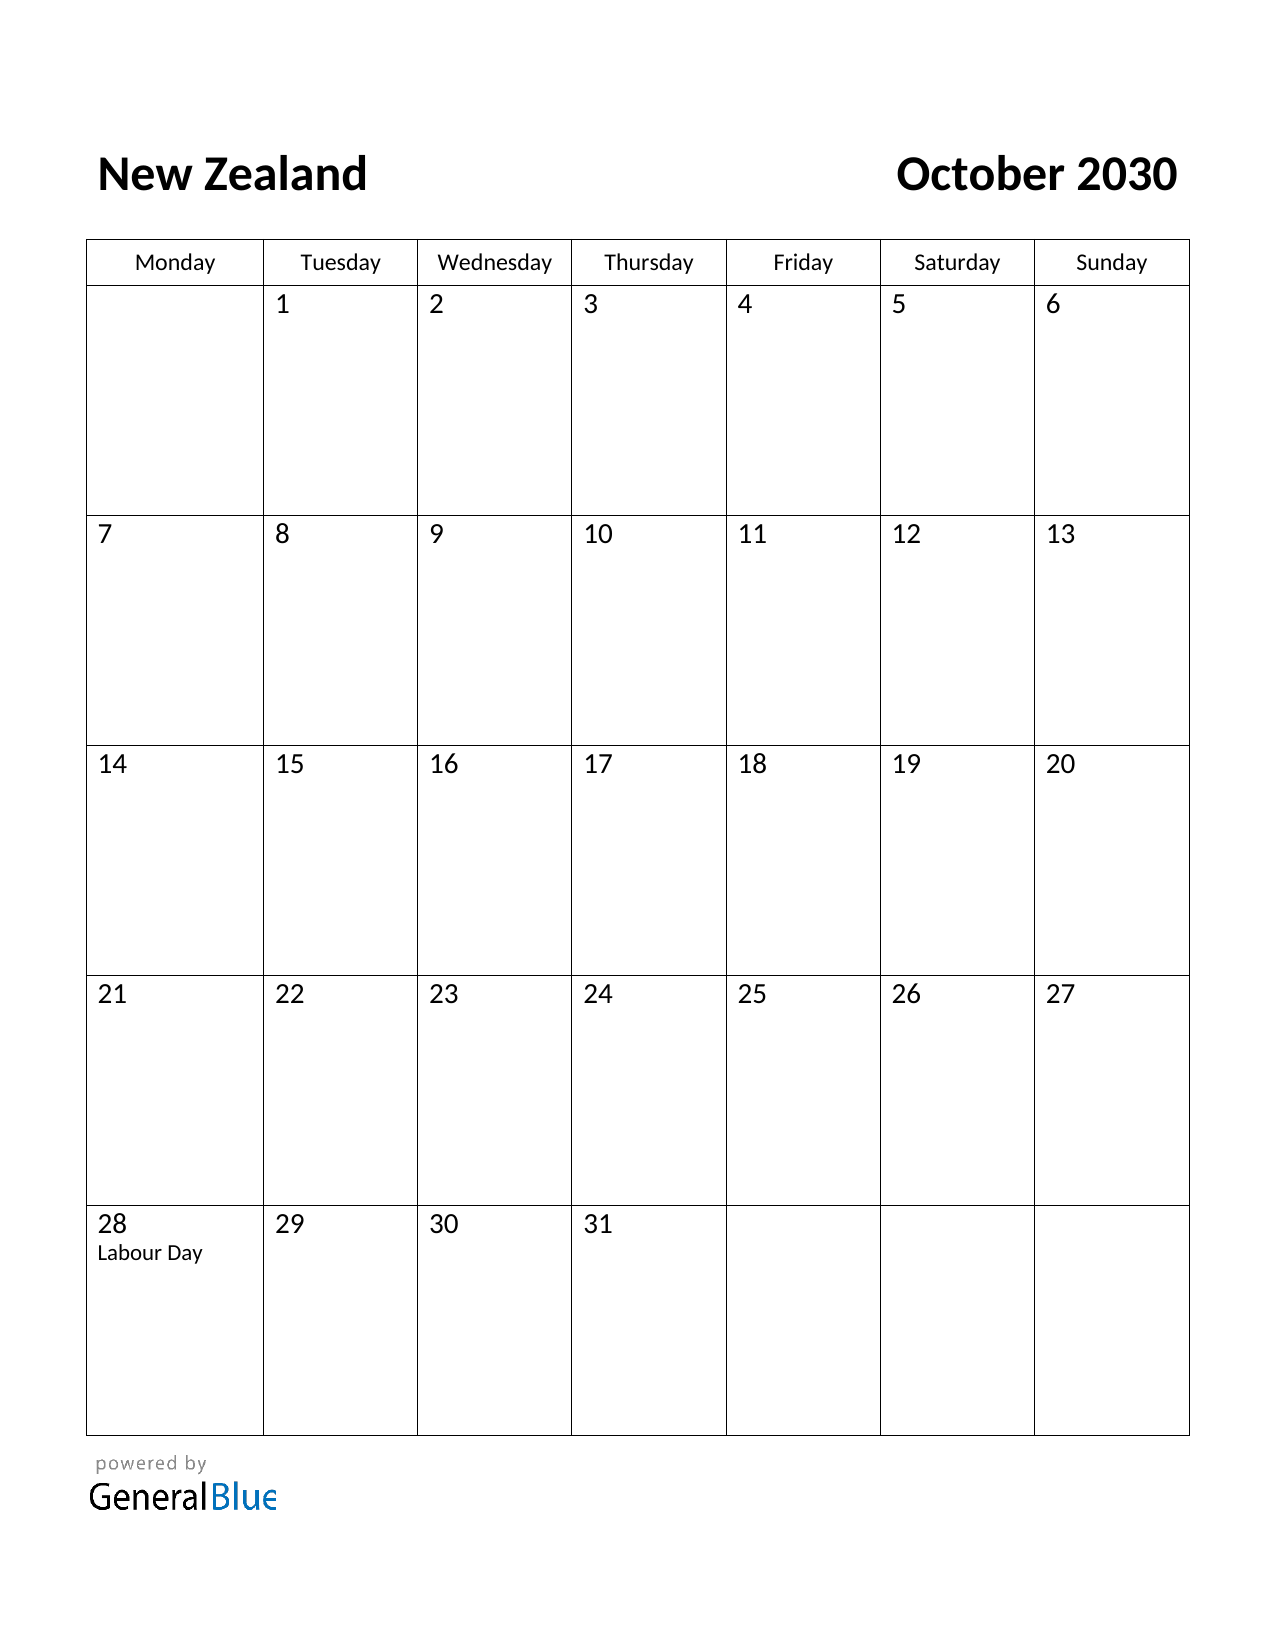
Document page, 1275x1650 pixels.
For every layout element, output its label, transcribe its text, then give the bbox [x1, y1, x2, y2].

table_cell [572, 1238, 726, 1434]
table_cell Friday [727, 240, 880, 284]
table_cell 24 [572, 976, 726, 1008]
table_cell 15 [264, 746, 417, 778]
table_cell 28 [87, 1206, 263, 1238]
picture [88, 1452, 276, 1515]
table_cell 17 [572, 746, 726, 778]
table_cell [881, 1206, 1034, 1238]
table_cell 6 [1035, 286, 1189, 318]
table_cell [87, 1008, 263, 1204]
table_cell Wednesday [418, 240, 571, 284]
table_cell [264, 318, 417, 514]
table_cell 16 [418, 746, 571, 778]
table_cell [264, 1238, 417, 1434]
table_cell 20 [1035, 746, 1189, 778]
table_cell Thursday [572, 240, 726, 284]
table_cell 31 [572, 1206, 726, 1238]
table_cell 21 [87, 976, 263, 1008]
table_cell [881, 778, 1034, 974]
table_cell Sunday [1035, 240, 1189, 284]
table_cell [881, 318, 1034, 514]
table_cell 4 [727, 286, 880, 318]
table_cell [572, 548, 726, 744]
table_cell 18 [727, 746, 880, 778]
table_cell [727, 1206, 880, 1238]
table_cell 1 [264, 286, 417, 318]
table_cell 10 [572, 516, 726, 548]
table_cell 11 [727, 516, 880, 548]
table_cell Tuesday [264, 240, 417, 284]
table_cell [87, 318, 263, 514]
table_cell [1035, 1206, 1189, 1238]
table_header New Zealand [86, 105, 572, 239]
table_cell 29 [264, 1206, 417, 1238]
table_cell [87, 286, 263, 318]
table_cell [86, 1436, 1189, 1534]
table_cell 3 [572, 286, 726, 318]
table_cell [1035, 778, 1189, 974]
table_cell [881, 548, 1034, 744]
table_cell 13 [1035, 516, 1189, 548]
table_cell [727, 778, 880, 974]
table_cell Labour Day [87, 1238, 263, 1434]
table_cell [418, 548, 571, 744]
table_cell [418, 318, 571, 514]
table_cell Monday [87, 240, 263, 284]
table_cell 14 [87, 746, 263, 778]
table_cell [264, 778, 417, 974]
table_cell [418, 1008, 571, 1204]
table_cell 12 [881, 516, 1034, 548]
table_cell [727, 318, 880, 514]
table_cell [881, 1238, 1034, 1434]
table_cell Saturday [881, 240, 1034, 284]
table_cell [572, 318, 726, 514]
table_cell [418, 778, 571, 974]
table_cell 26 [881, 976, 1034, 1008]
table_cell [1035, 318, 1189, 514]
table_cell 19 [881, 746, 1034, 778]
table_cell [572, 778, 726, 974]
table_cell 30 [418, 1206, 571, 1238]
table_cell [881, 1008, 1034, 1204]
table_header October 2030 [572, 105, 1189, 239]
table_cell 7 [87, 516, 263, 548]
table_cell [1035, 548, 1189, 744]
table_cell 8 [264, 516, 417, 548]
table_cell 9 [418, 516, 571, 548]
table_cell [727, 1238, 880, 1434]
table_cell 2 [418, 286, 571, 318]
table_cell [1035, 1238, 1189, 1434]
table_cell [264, 1008, 417, 1204]
table_cell [727, 1008, 880, 1204]
table_cell 25 [727, 976, 880, 1008]
table_cell [1035, 1008, 1189, 1204]
table_cell [418, 1238, 571, 1434]
table_cell [264, 548, 417, 744]
table_cell [572, 1008, 726, 1204]
table_cell [87, 778, 263, 974]
table_cell 22 [264, 976, 417, 1008]
table_cell 27 [1035, 976, 1189, 1008]
table_cell 5 [881, 286, 1034, 318]
table_cell [727, 548, 880, 744]
table_cell 23 [418, 976, 571, 1008]
table_cell [87, 548, 263, 744]
